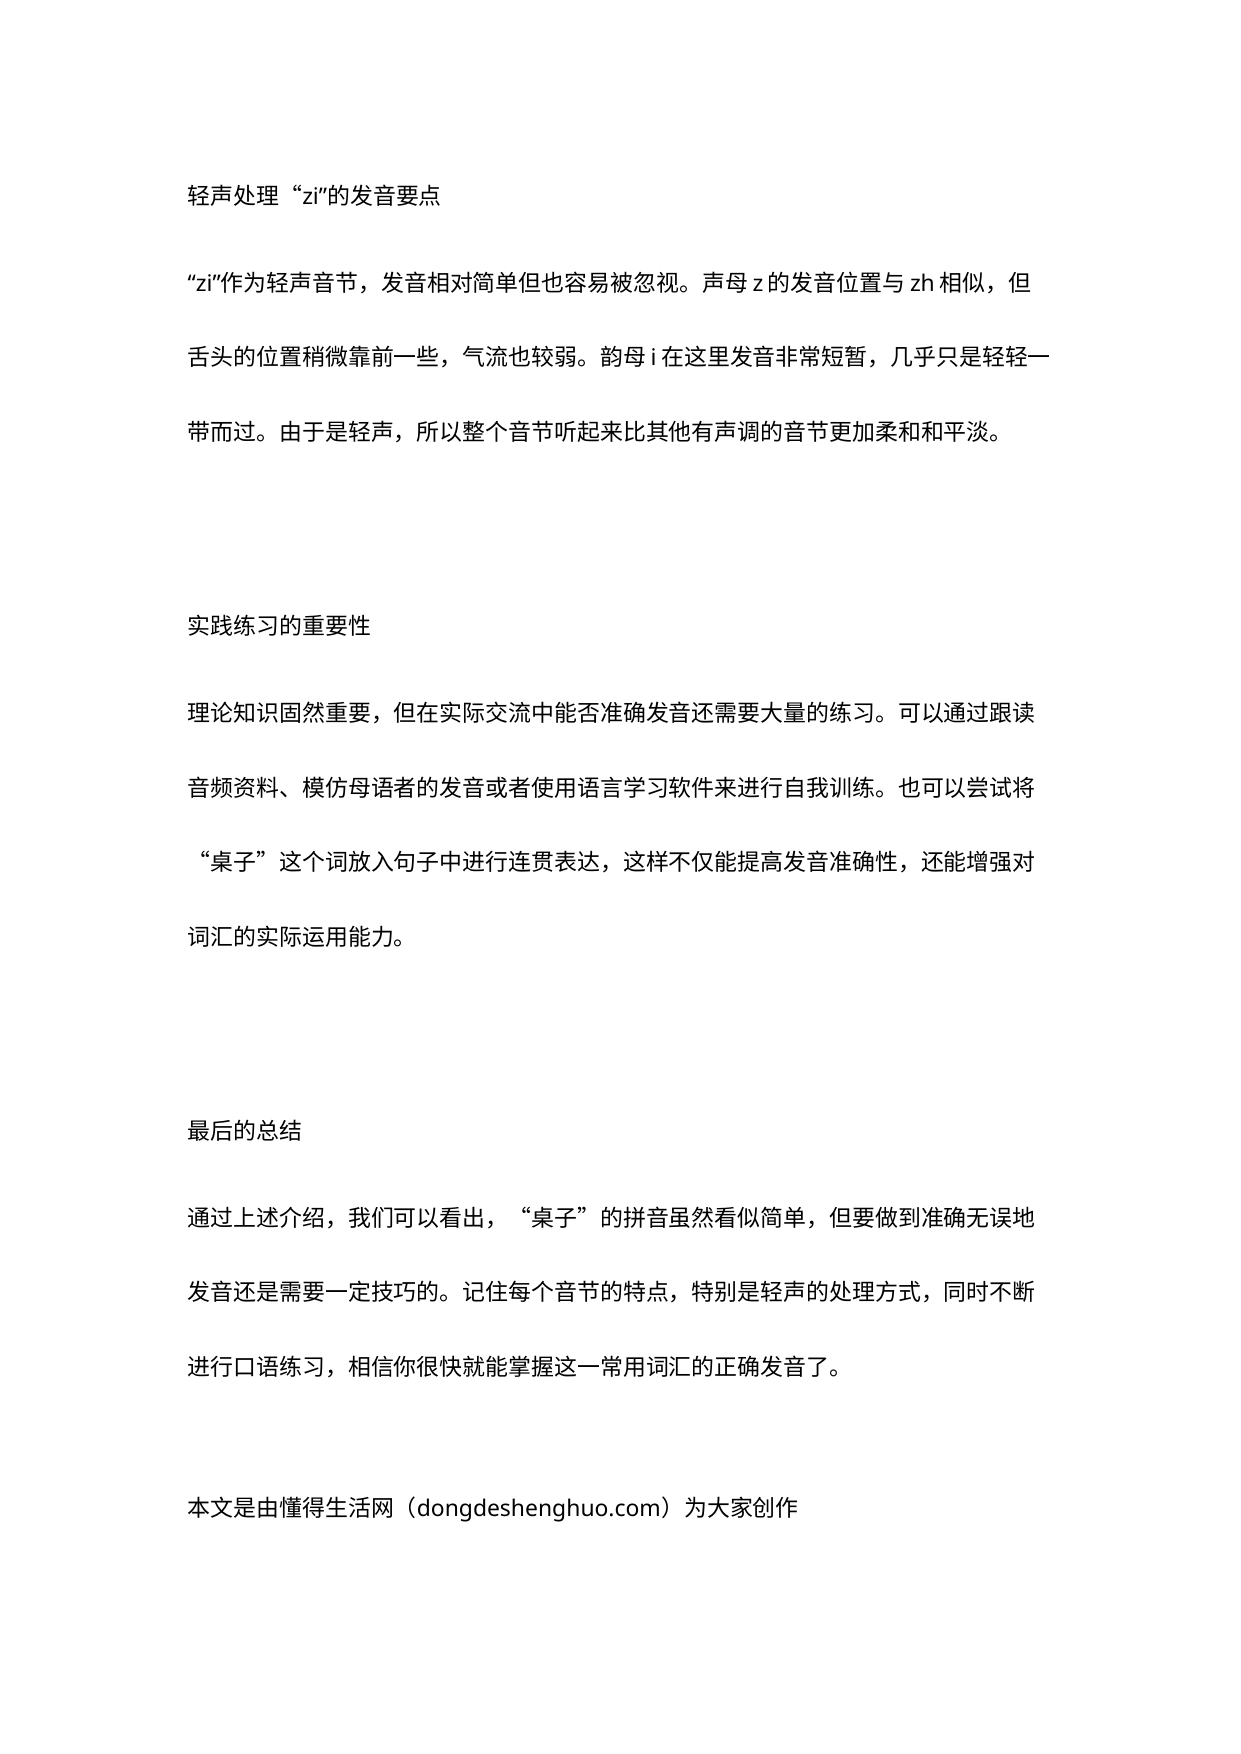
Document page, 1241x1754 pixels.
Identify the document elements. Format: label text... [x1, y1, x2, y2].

text 实践练习的重要性 [187, 592, 1053, 657]
text “zi”作为轻声音节，发音相对简单但也容易被忽视。声母z的发音位置与zh相似，但舌头的位置稍微靠前一些，气流也较弱。韵母i在这里发音非常短暂，几乎只是轻轻一带而过。由于是轻声，所以整个音节听起来比其他有声调的音节更加柔和和平淡。 [187, 249, 1053, 463]
text 理论知识固然重要，但在实际交流中能否准确发音还需要大量的练习。可以通过跟读音频资料、模仿母语者的发音或者使用语言学习软件来进行自我训练。也可以尝试将“桌子”这个词放入句子中进行连贯表达，这样不仅能提高发音准确性，还能增强对词汇的实际运用能力。 [187, 679, 1053, 968]
text 最后的总结 [187, 1097, 1053, 1162]
text 通过上述介绍，我们可以看出，“桌子”的拼音虽然看似简单，但要做到准确无误地发音还是需要一定技巧的。记住每个音节的特点，特别是轻声的处理方式，同时不断进行口语练习，相信你很快就能掌握这一常用词汇的正确发音了。 [187, 1184, 1053, 1398]
text 本文是由懂得生活网（dongdeshenghuo.com）为大家创作 [187, 1473, 1053, 1538]
text 轻声处理“zi”的发音要点 [187, 162, 1053, 227]
